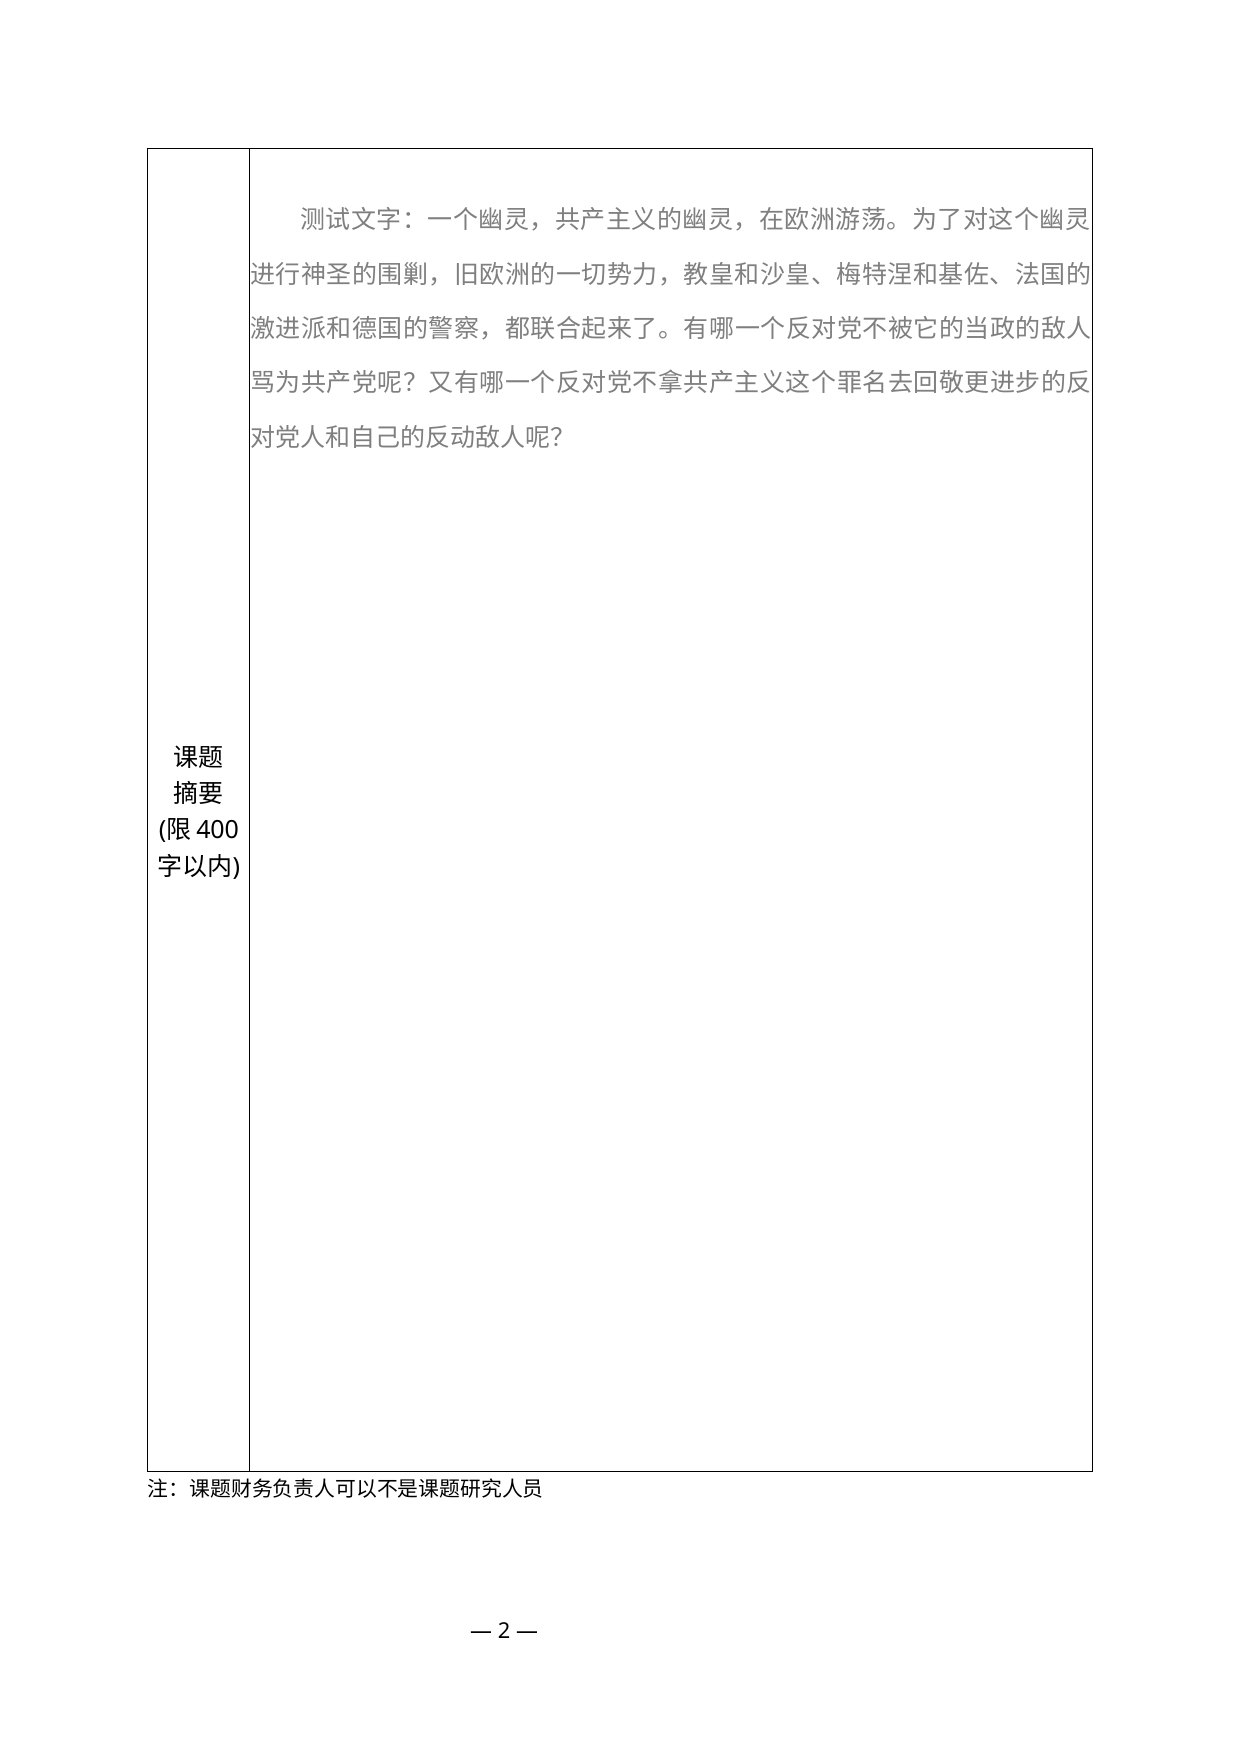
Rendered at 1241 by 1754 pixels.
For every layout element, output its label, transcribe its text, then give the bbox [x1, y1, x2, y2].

table_cell 测试文字：一个幽灵，共产主义的幽灵，在欧洲游荡。为了对这个幽灵进行神圣的围剿，旧欧洲的一切势力，教皇和沙皇、梅特涅和基佐、法国的激进派和德国的警察，都联合起来了。有哪一个反对党不被它的当政的敌人骂为共产党呢？又有哪一个反对党不拿共产主义这个罪名去回敬更进步的反对党人和自己的反动敌人呢？ [250, 149, 1092, 1471]
text 注：课题财务负责人可以不是课题研究人员 [148, 1472, 1092, 1502]
table_cell 课题 摘要 (限400 字以内) [148, 149, 249, 1471]
